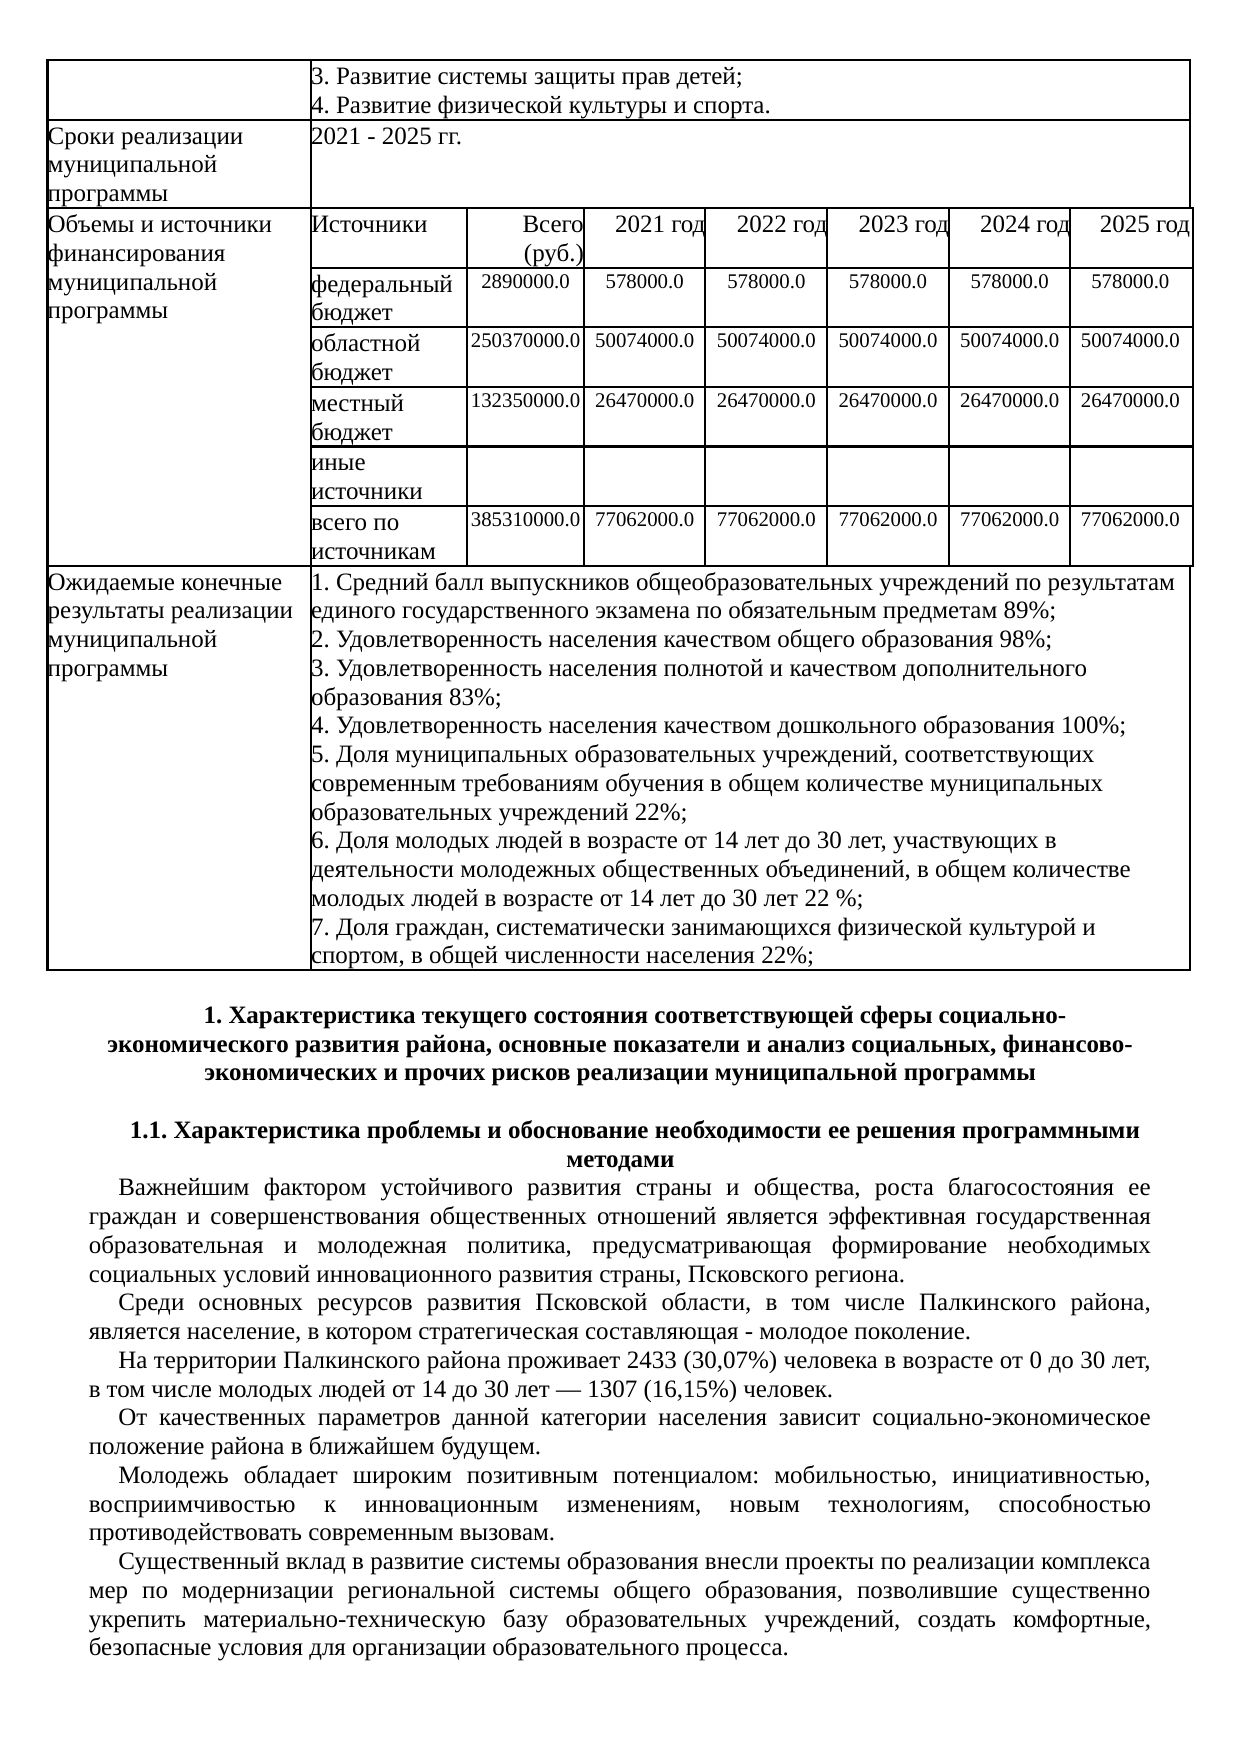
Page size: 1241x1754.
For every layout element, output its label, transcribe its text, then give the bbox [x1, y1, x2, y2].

table_cell Всего (руб.) [468, 209, 583, 267]
table_cell 77062000.0 [828, 507, 948, 564]
table_cell 578000.0 [585, 269, 704, 326]
table_cell 2023 год [828, 209, 948, 267]
table_cell 2021 год [585, 209, 704, 267]
table_cell 50074000.0 [1071, 328, 1190, 386]
table_cell Объемы и источники финансирования муниципальной программы [49, 209, 310, 564]
table_cell [585, 448, 704, 505]
table_cell 26470000.0 [950, 388, 1069, 445]
table_cell 26470000.0 [585, 388, 704, 445]
table_cell областной бюджет [312, 328, 466, 386]
table_cell 50074000.0 [828, 328, 948, 386]
table_cell 578000.0 [706, 269, 826, 326]
table_cell 77062000.0 [706, 507, 826, 564]
table_cell 50074000.0 [950, 328, 1069, 386]
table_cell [49, 61, 310, 119]
table_cell Ожидаемые конечные результаты реализации муниципальной программы [49, 567, 310, 969]
table_cell [828, 448, 948, 505]
table_cell 26470000.0 [828, 388, 948, 445]
table_cell [706, 448, 826, 505]
table_cell Источники [312, 209, 466, 267]
table_cell 77062000.0 [585, 507, 704, 564]
text Важнейшим фактором устойчивого развития страны и общества, роста благосостояния ее граждан и совершенствования общественных отношений является эффективная государственная образовательная и молодежная политика, предусматривающая формирование необходимых социальных условий инновационного развития страны, Псковского региона. [88, 1172, 1152, 1287]
table_cell всего по источникам [312, 507, 466, 564]
table_cell 578000.0 [828, 269, 948, 326]
text На территории Палкинского района проживает 2433 (30,07%) человека в возрасте от 0 до 30 лет, в том числе молодых людей от 14 до 30 лет — 1307 (16,15%) человек. [88, 1345, 1152, 1402]
table_cell федеральный бюджет [312, 269, 466, 326]
table_cell 77062000.0 [950, 507, 1069, 564]
table_cell 385310000.0 [468, 507, 583, 564]
table_cell 578000.0 [950, 269, 1069, 326]
table_cell 26470000.0 [1071, 388, 1190, 445]
table_cell 26470000.0 [706, 388, 826, 445]
table_cell 2890000.0 [468, 269, 583, 326]
text 1.1. Характеристика проблемы и обоснование необходимости ее решения программными методами [88, 1115, 1152, 1172]
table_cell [312, 61, 1189, 119]
table_cell 2024 год [950, 209, 1069, 267]
text Среди основных ресурсов развития Псковской области, в том числе Палкинского района, является население, в котором стратегическая составляющая - молодое поколение. [88, 1287, 1152, 1345]
table_cell 2022 год [706, 209, 826, 267]
table_cell [468, 448, 583, 505]
text 1. Характеристика текущего состояния соответствующей сферы социально-экономического развития района, основные показатели и анализ социальных, финансово-экономических и прочих рисков реализации муниципальной программы [88, 1000, 1152, 1086]
text От качественных параметров данной категории населения зависит социально-экономическое положение района в ближайшем будущем. [88, 1402, 1152, 1460]
table_cell 578000.0 [1071, 269, 1190, 326]
table_cell иные источники [312, 448, 466, 505]
table_cell 2025 год [1071, 209, 1190, 267]
table_cell 77062000.0 [1071, 507, 1190, 564]
text Молодежь обладает широким позитивным потенциалом: мобильностью, инициативностью, восприимчивостью к инновационным изменениям, новым технологиям, способностью противодействовать современным вызовам. [88, 1460, 1152, 1546]
table_cell 50074000.0 [706, 328, 826, 386]
table_cell [950, 448, 1069, 505]
table_cell Сроки реализации муниципальной программы [49, 121, 310, 207]
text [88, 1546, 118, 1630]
table_cell 2021 - 2025 гг. [312, 121, 1189, 207]
table_cell 1. Средний балл выпускников общеобразовательных учреждений по результатам единого государственного экзамена по обязательным предметам 89%; 2. Удовлетворенность населения качеством общего образования 98%; 3. Удовлетворенность населения полнотой и качеством дополнительного образования 83%; 4. Удовлетворенность населения качеством дошкольного образования 100%; 5. Доля муниципальных образовательных учреждений, соответствующих современным требованиям обучения в общем количестве муниципальных образовательных учреждений 22%; 6. Доля молодых людей в возрасте от 14 лет до 30 лет, участвующих в деятельности молодежных общественных объединений, в общем количестве молодых людей в возрасте от 14 лет до 30 лет 22 %; 7. Доля граждан, систематически занимающихся физической культурой и спортом, в общей численности населения 22%; [312, 567, 1189, 969]
table_cell 50074000.0 [585, 328, 704, 386]
table_cell местный бюджет [312, 388, 466, 445]
text Существенный вклад в развитие системы образования внесли проекты по реализации комплекса мер по модернизации региональной системы общего образования, позволившие существенно укрепить материально-техническую базу образовательных учреждений, создать комфортные, безопасные условия для организации образовательного процесса. [88, 1631, 1152, 1661]
table_cell 132350000.0 [468, 388, 583, 445]
table_cell 250370000.0 [468, 328, 583, 386]
table_cell [1071, 448, 1190, 505]
